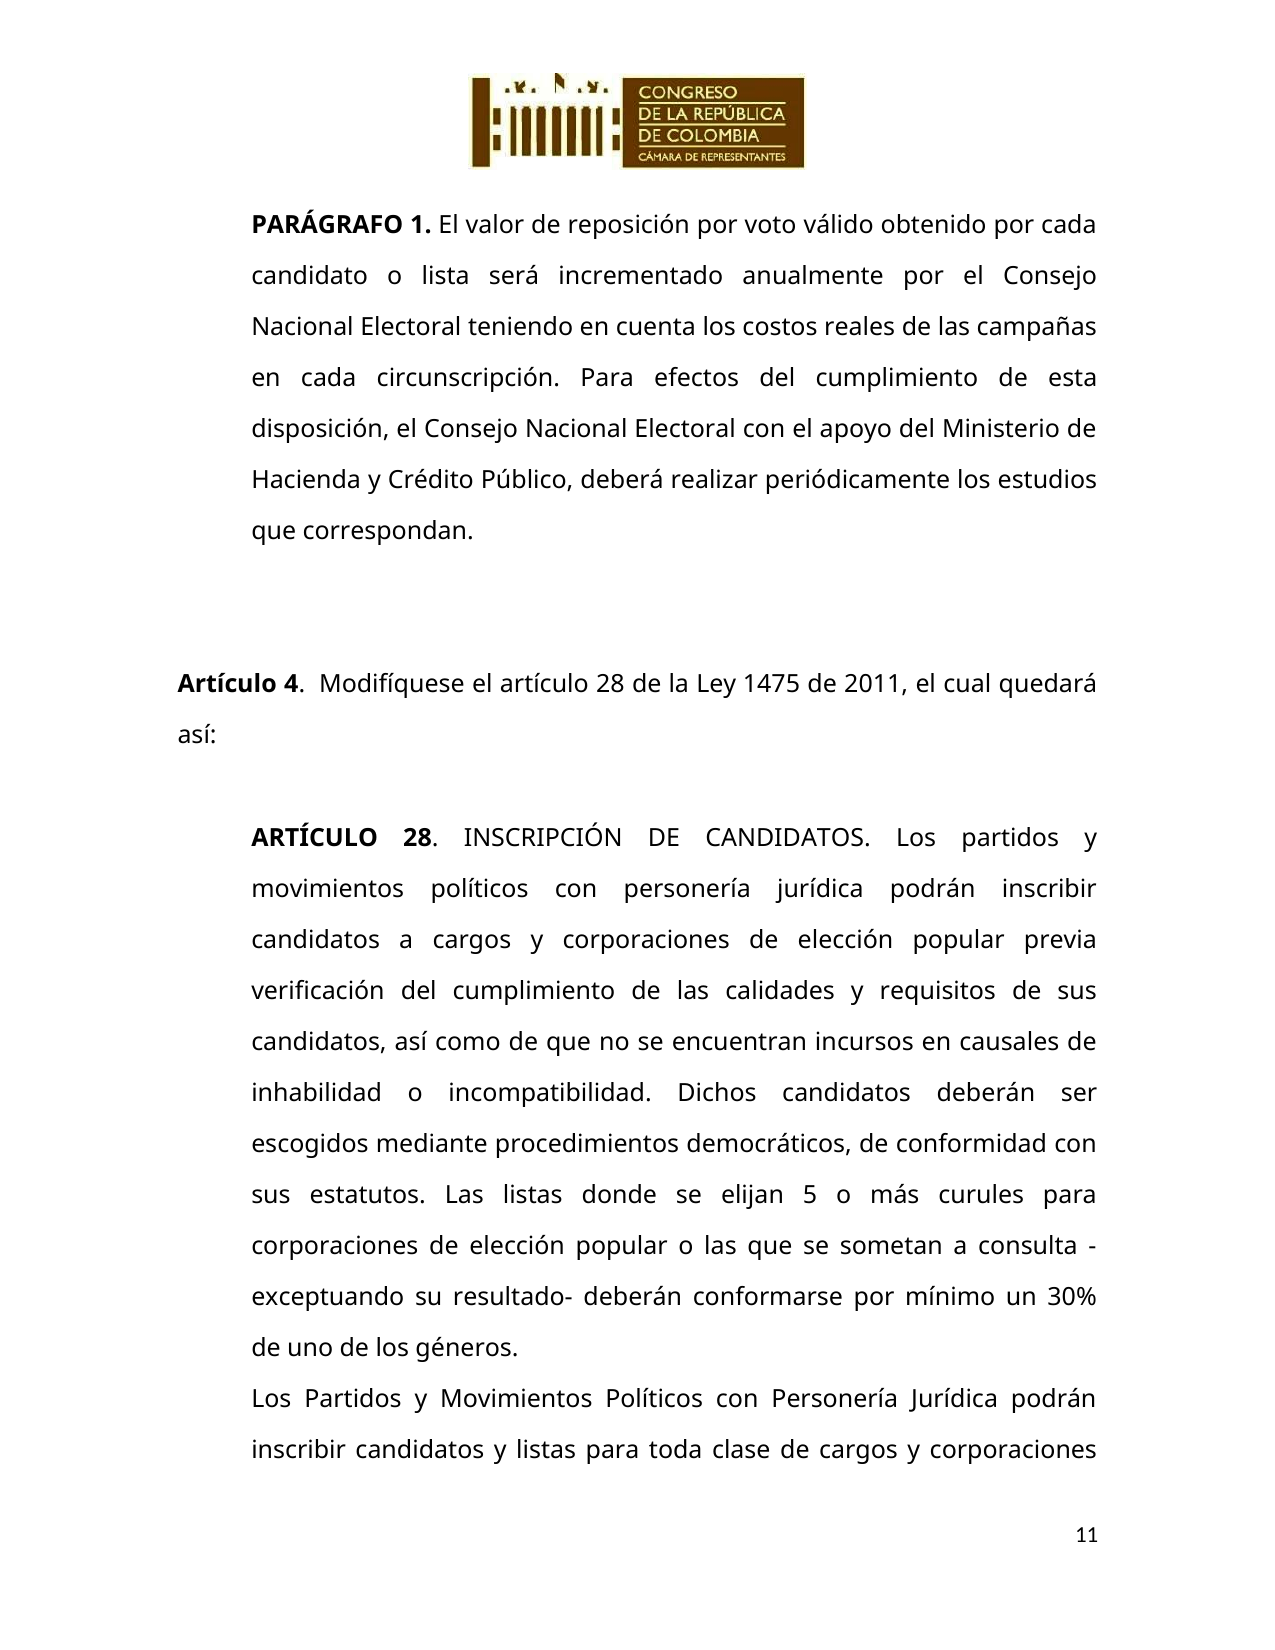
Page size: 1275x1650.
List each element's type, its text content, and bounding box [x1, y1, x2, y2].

text PARÁGRAFO 1. El valor de reposición por voto válido obtenido por cada candidato o lista será incrementado anualmente por el Consejo Nacional Electoral teniendo en cuenta los costos reales de las campañas en cada circunscripción. Para efectos del cumplimiento de esta disposición, el Consejo Nacional Electoral con el apoyo del Ministerio de Hacienda y Crédito Público, deberá realizar periódicamente los estudios que correspondan. [251, 207, 1098, 547]
text Artículo 4. Modifíquese el artículo 28 de la Ley 1475 de 2011, el cual quedará así: [177, 666, 1098, 751]
text ARTÍCULO 28. INSCRIPCIÓN DE CANDIDATOS. Los partidos y movimientos políticos con personería jurídica podrán inscribir candidatos a cargos y corporaciones de elección popular previa verificación del cumplimiento de las calidades y requisitos de sus candidatos, así como de que no se encuentran incursos en causales de inhabilidad o incompatibilidad. Dichos candidatos deberán ser escogidos mediante procedimientos democráticos, de conformidad con sus estatutos. Las listas donde se elijan 5 o más curules para corporaciones de elección popular o las que se sometan a consulta -exceptuando su resultado- deberán conformarse por mínimo un 30% de uno de los géneros. [251, 819, 1098, 1364]
picture [468, 73, 808, 170]
